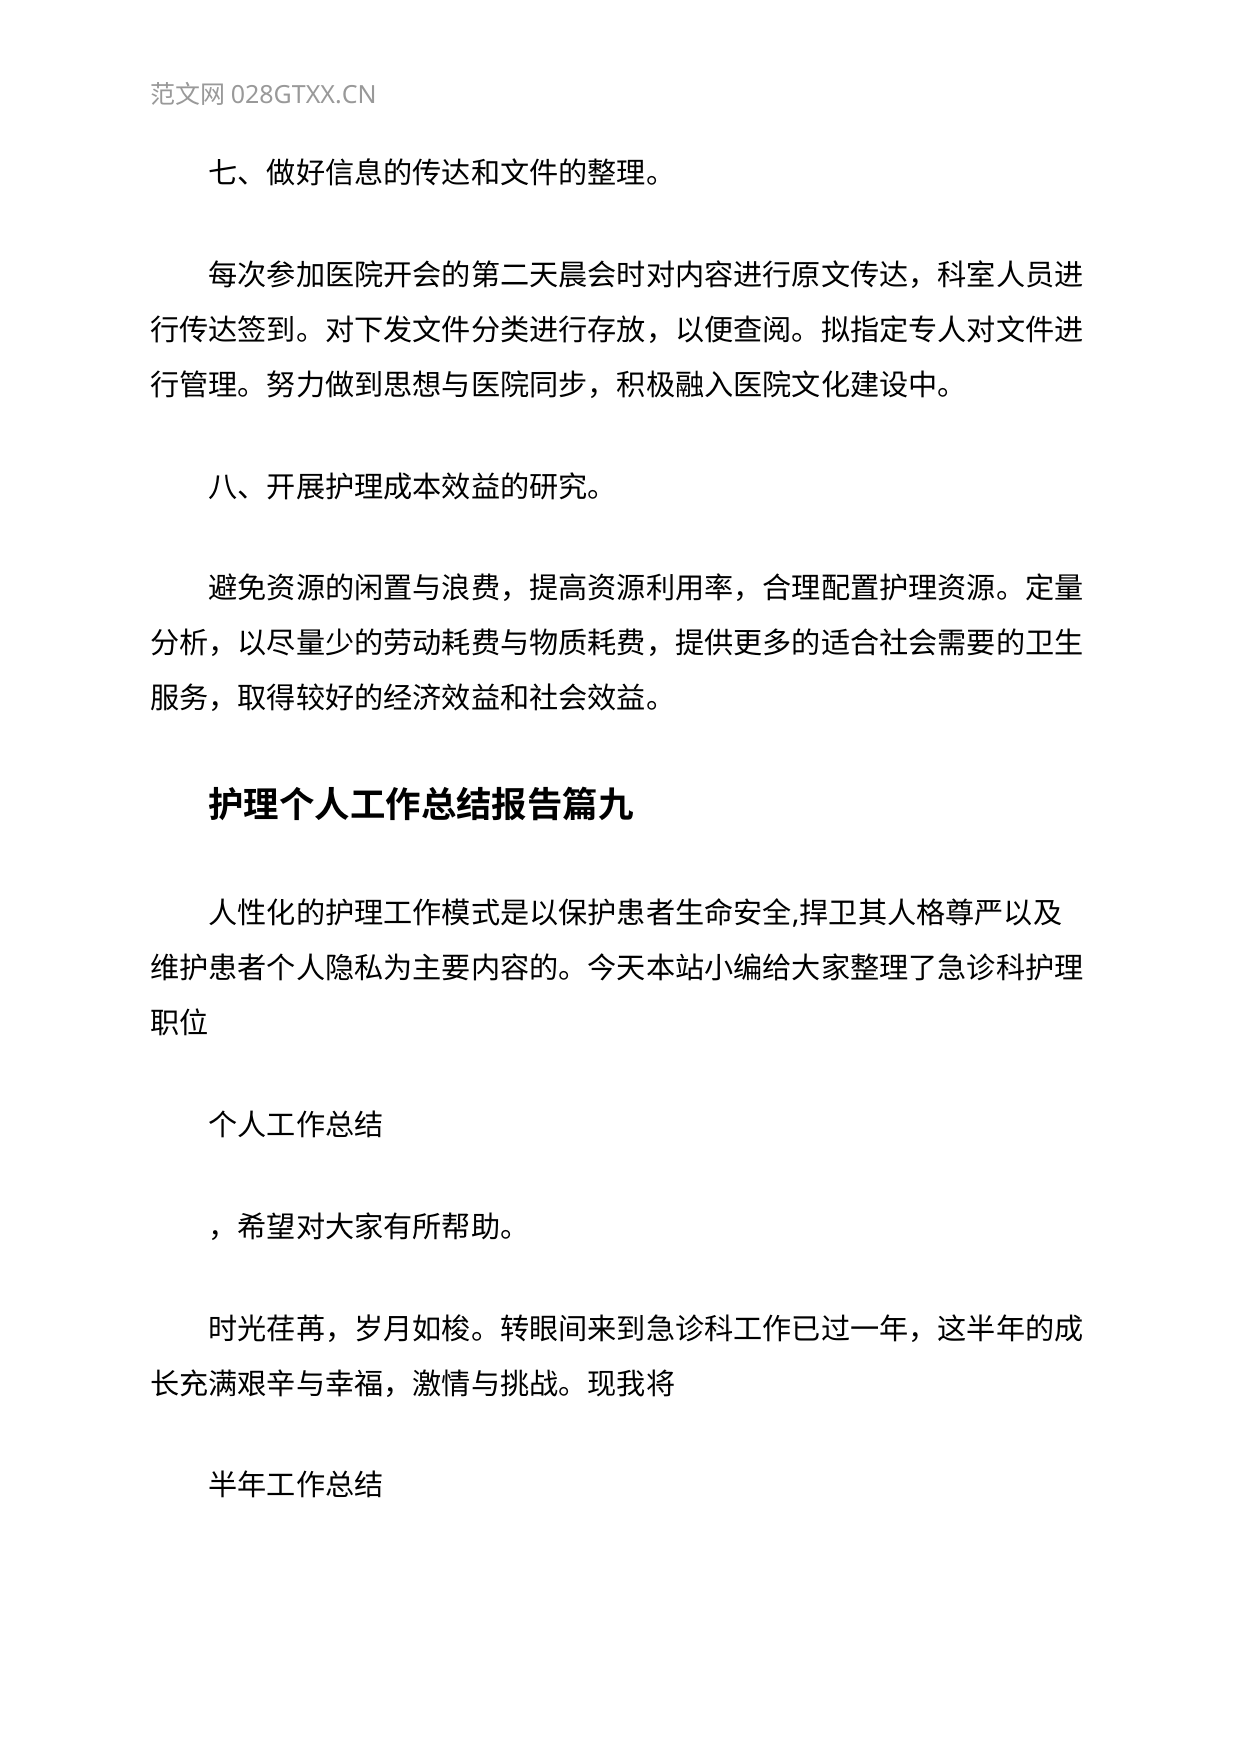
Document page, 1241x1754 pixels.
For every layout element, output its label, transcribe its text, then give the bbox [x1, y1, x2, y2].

text 半年工作总结 [150, 1462, 1090, 1504]
text ，希望对大家有所帮助。 [150, 1203, 1090, 1246]
text 护理个人工作总结报告篇九 [150, 777, 1090, 828]
text 避免资源的闲置与浪费，提高资源利用率，合理配置护理资源。定量分析，以尽量少的劳动耗费与物质耗费，提供更多的适合社会需要的卫生服务，取得较好的经济效益和社会效益。 [150, 565, 1090, 717]
text 八、开展护理成本效益的研究。 [150, 463, 1090, 506]
text 时光荏苒，岁月如梭。转眼间来到急诊科工作已过一年，这半年的成长充满艰辛与幸福，激情与挑战。现我将 [150, 1305, 1090, 1402]
text 人性化的护理工作模式是以保护患者生命安全,捍卫其人格尊严以及维护患者个人隐私为主要内容的。今天本站小编给大家整理了急诊科护理职位 [150, 890, 1090, 1042]
text 每次参加医院开会的第二天晨会时对内容进行原文传达，科室人员进行传达签到。对下发文件分类进行存放，以便查阅。拟指定专人对文件进行管理。努力做到思想与医院同步，积极融入医院文化建设中。 [150, 252, 1090, 404]
text 个人工作总结 [150, 1102, 1090, 1144]
text 七、做好信息的传达和文件的整理。 [150, 150, 1090, 192]
